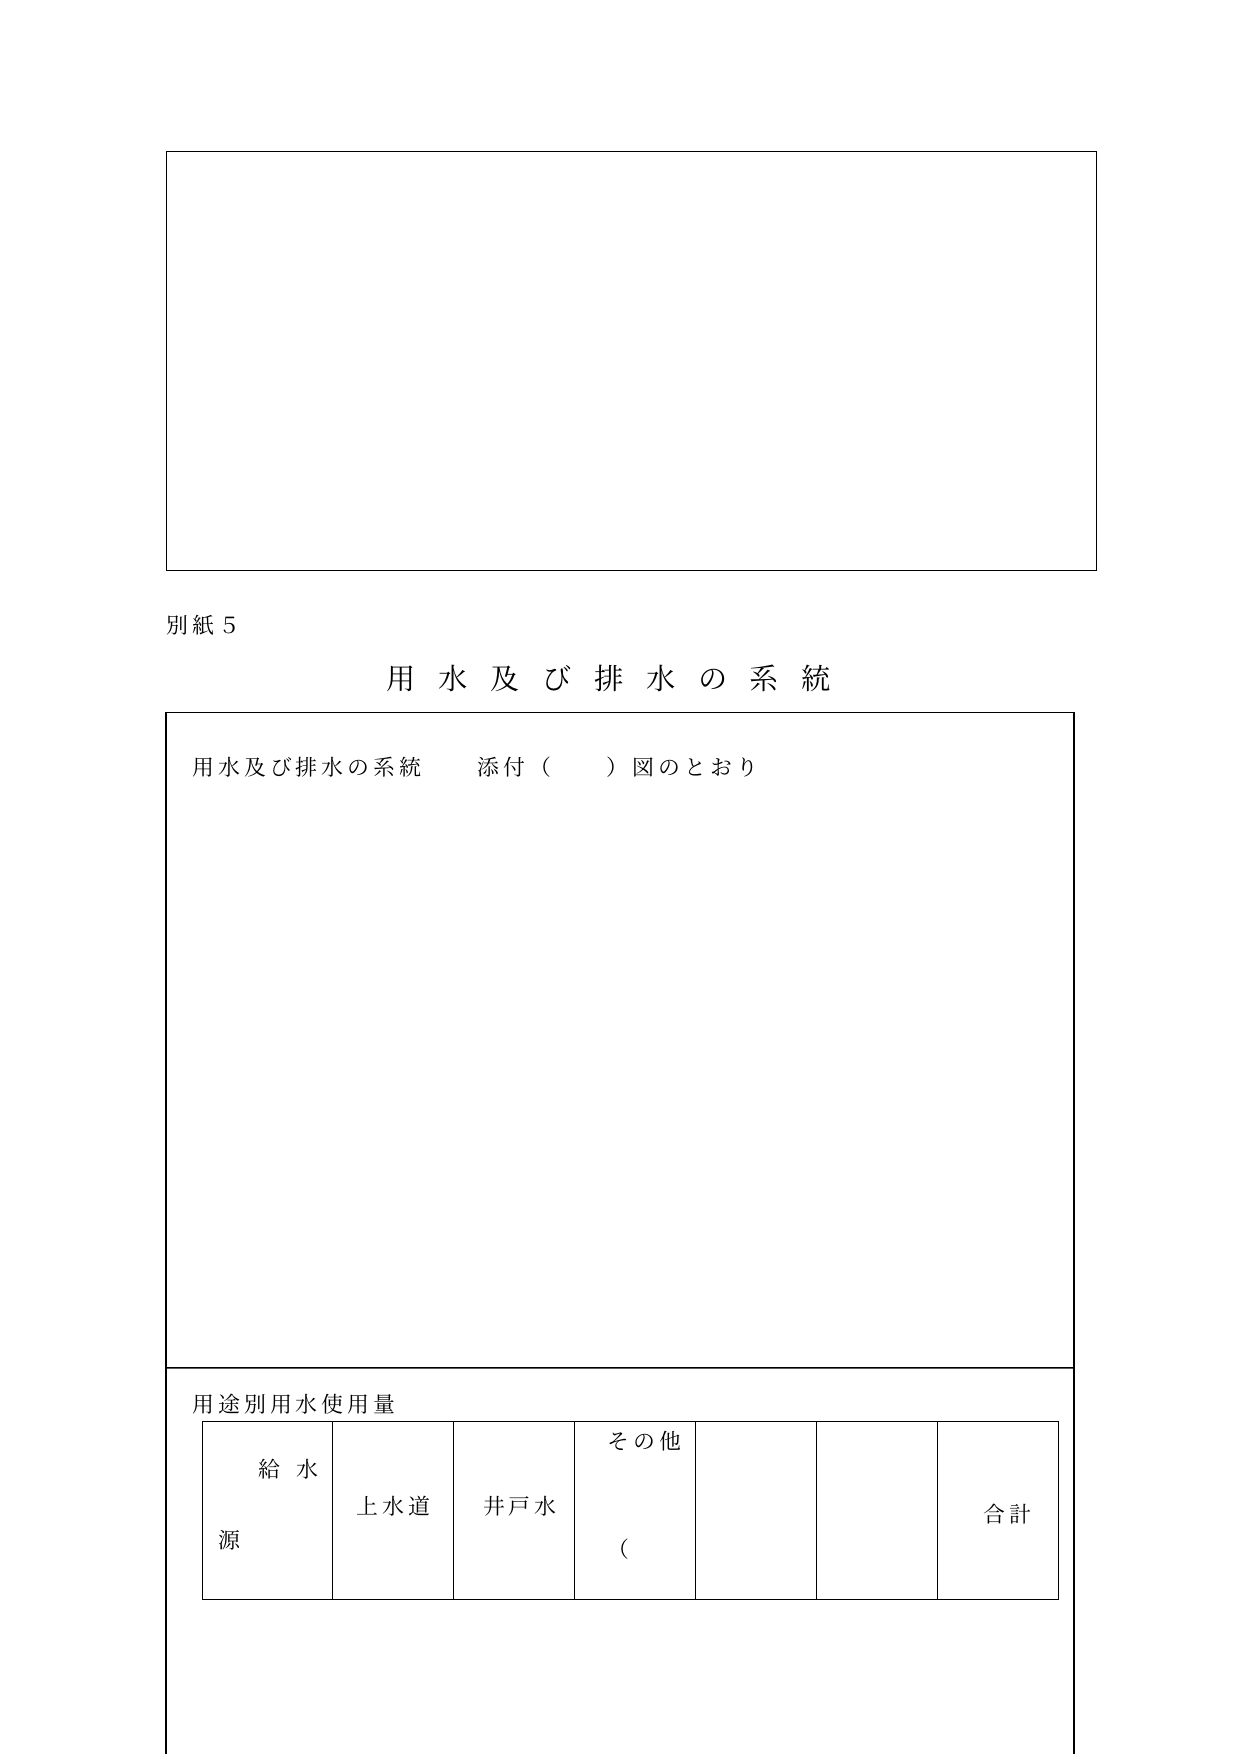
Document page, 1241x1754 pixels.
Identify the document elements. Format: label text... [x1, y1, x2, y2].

table_header 給水源 用途 [203, 1422, 332, 1599]
table_header 合計 [938, 1422, 1058, 1599]
table_header [817, 1422, 937, 1599]
table_header その他 （ ） [575, 1422, 695, 1599]
text 用途別用水使用量 [167, 1386, 1073, 1421]
table_header [696, 1422, 816, 1599]
table_header 井戸水 [454, 1422, 574, 1599]
text 用水及び排水の系統 [166, 642, 1074, 712]
text 別紙５ [166, 606, 1074, 642]
text 用水及び排水の系統 添付（ ）図のとおり [167, 748, 1073, 783]
table_header 上水道 [333, 1422, 453, 1599]
table_cell [167, 152, 1096, 570]
